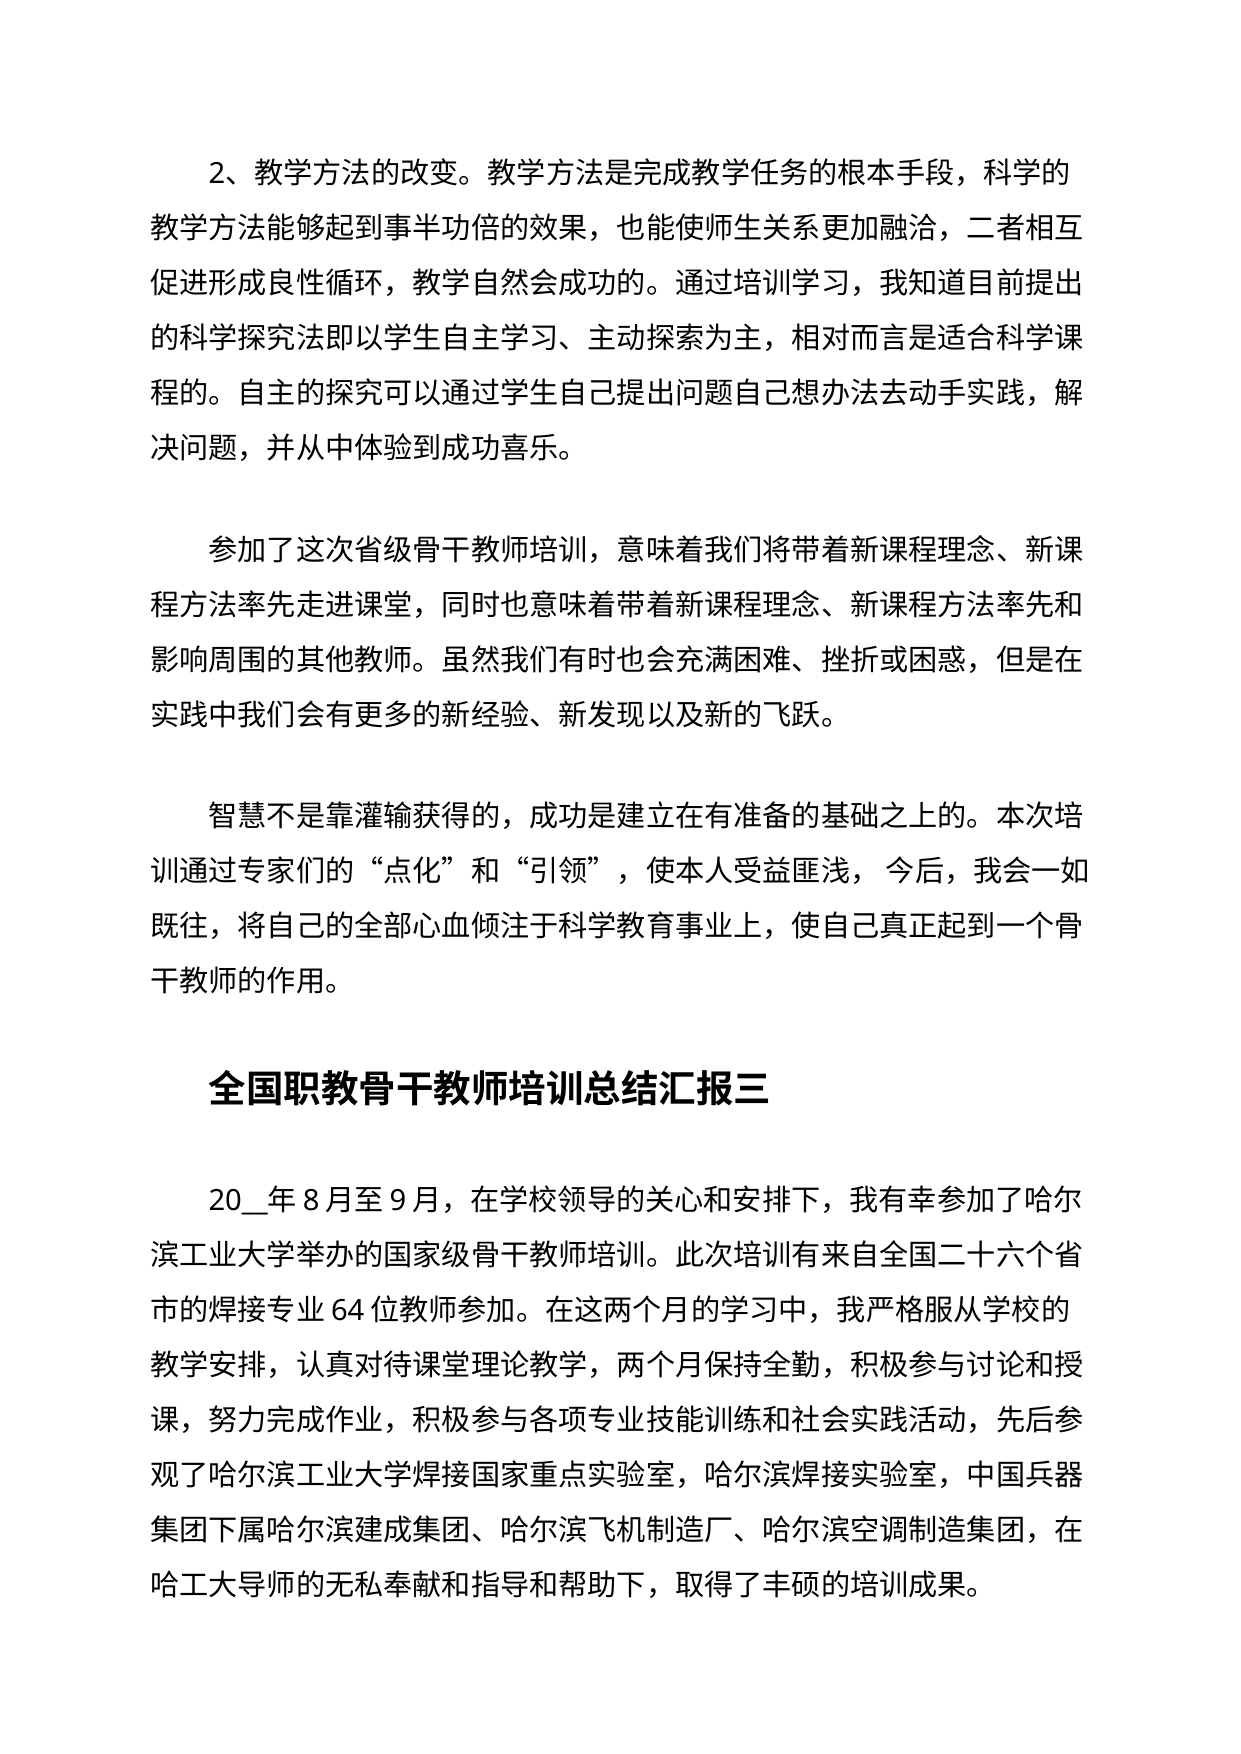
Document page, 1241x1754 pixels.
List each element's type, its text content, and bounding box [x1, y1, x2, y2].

text 全国职教骨干教师培训总结汇报三 [150, 1059, 1090, 1113]
text 20__年8月至9月，在学校领导的关心和安排下，我有幸参加了哈尔滨工业大学举办的国家级骨干教师培训。此次培训有来自全国二十六个省市的焊接专业64位教师参加。在这两个月的学习中，我严格服从学校的教学安排，认真对待课堂理论教学，两个月保持全勤，积极参与讨论和授课，努力完成作业，积极参与各项专业技能训练和社会实践活动，先后参观了哈尔滨工业大学焊接国家重点实验室，哈尔滨焊接实验室，中国兵器集团下属哈尔滨建成集团、哈尔滨飞机制造厂、哈尔滨空调制造集团，在哈工大导师的无私奉献和指导和帮助下，取得了丰硕的培训成果。 [150, 1177, 1090, 1603]
text 参加了这次省级骨干教师培训，意味着我们将带着新课程理念、新课程方法率先走进课堂，同时也意味着带着新课程理念、新课程方法率先和影响周围的其他教师。虽然我们有时也会充满困难、挫折或困惑，但是在实践中我们会有更多的新经验、新发现以及新的飞跃。 [150, 526, 1090, 733]
text 2、教学方法的改变。教学方法是完成教学任务的根本手段，科学的教学方法能够起到事半功倍的效果，也能使师生关系更加融洽，二者相互促进形成良性循环，教学自然会成功的。通过培训学习，我知道目前提出的科学探究法即以学生自主学习、主动探索为主，相对而言是适合科学课程的。自主的探究可以通过学生自己提出问题自己想办法去动手实践，解决问题，并从中体验到成功喜乐。 [150, 150, 1090, 467]
text 智慧不是靠灌输获得的，成功是建立在有准备的基础之上的。本次培训通过专家们的“点化”和“引领”，使本人受益匪浅， 今后，我会一如既往，将自己的全部心血倾注于科学教育事业上，使自己真正起到一个骨干教师的作用。 [150, 793, 1090, 1000]
